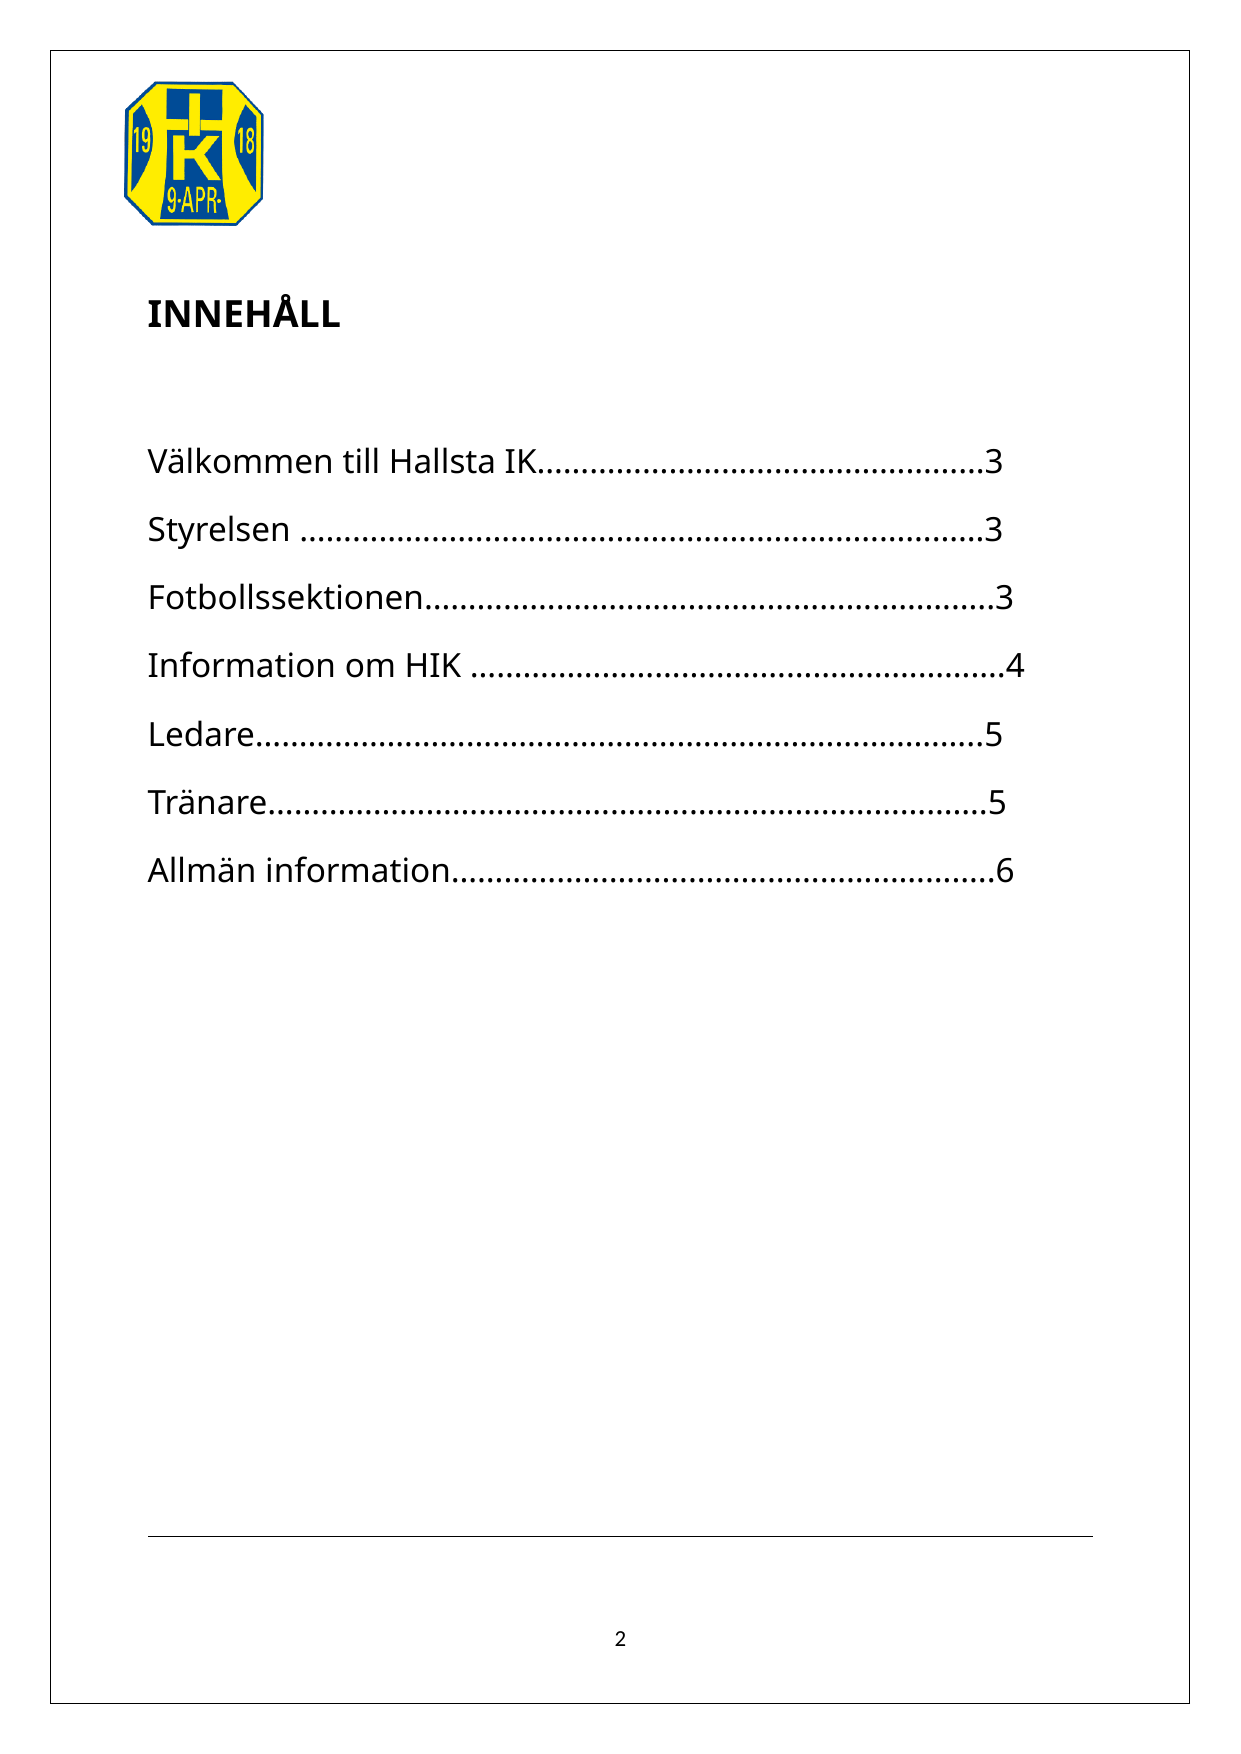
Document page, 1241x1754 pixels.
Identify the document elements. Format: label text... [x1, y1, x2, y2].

text INNEHÅLL Välkommen till Hallsta IK……………………………………………3 Styrelsen ……………………………………………………………………3 Fotbollssektionen………………………………………………………..3 Information om HIK …………………………………………………….4 Ledare………………………………………………………………………..5 Tränare……………………………………………………………………….5 Allmän information……………………………………………………..6 [147, 147, 1093, 892]
picture [63, 80, 326, 227]
